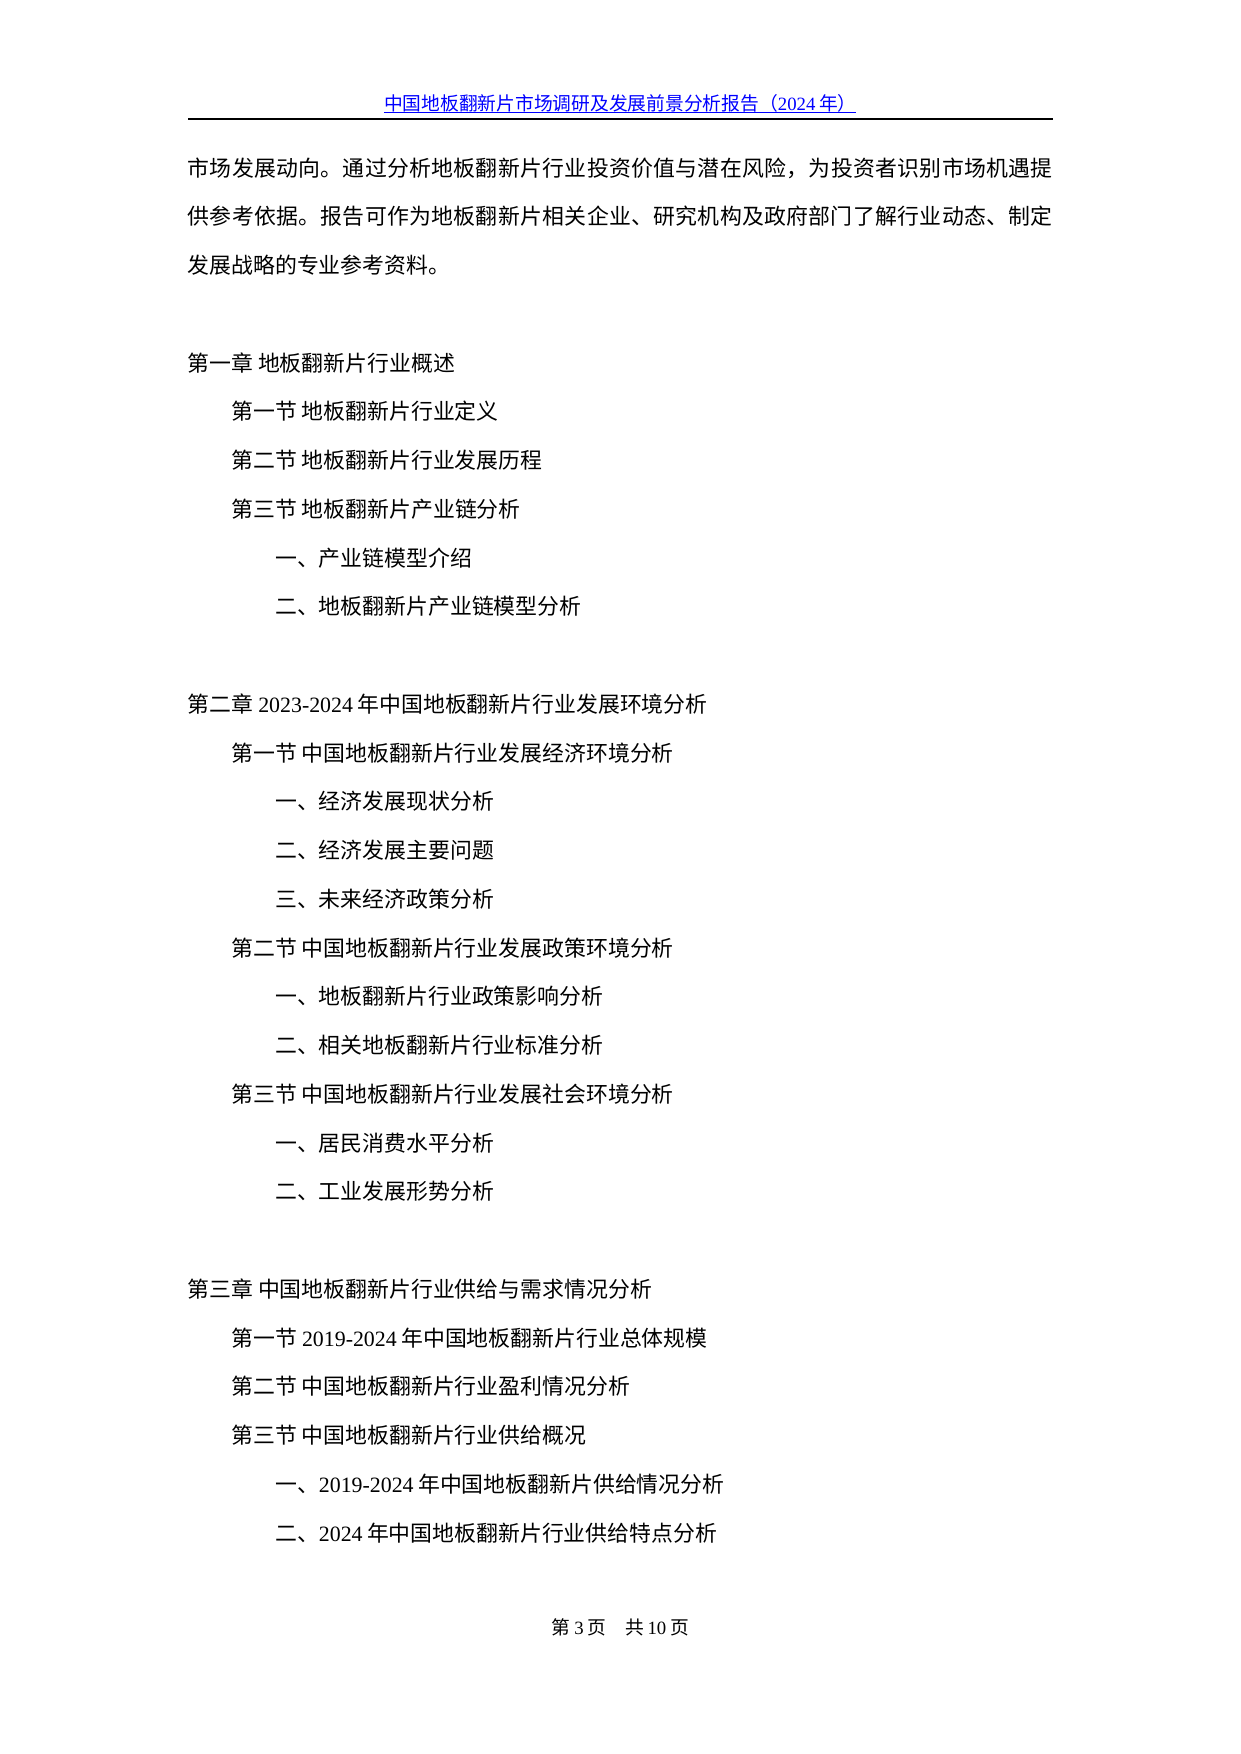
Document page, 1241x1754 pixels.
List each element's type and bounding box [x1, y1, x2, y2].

text [187, 150, 1053, 1548]
